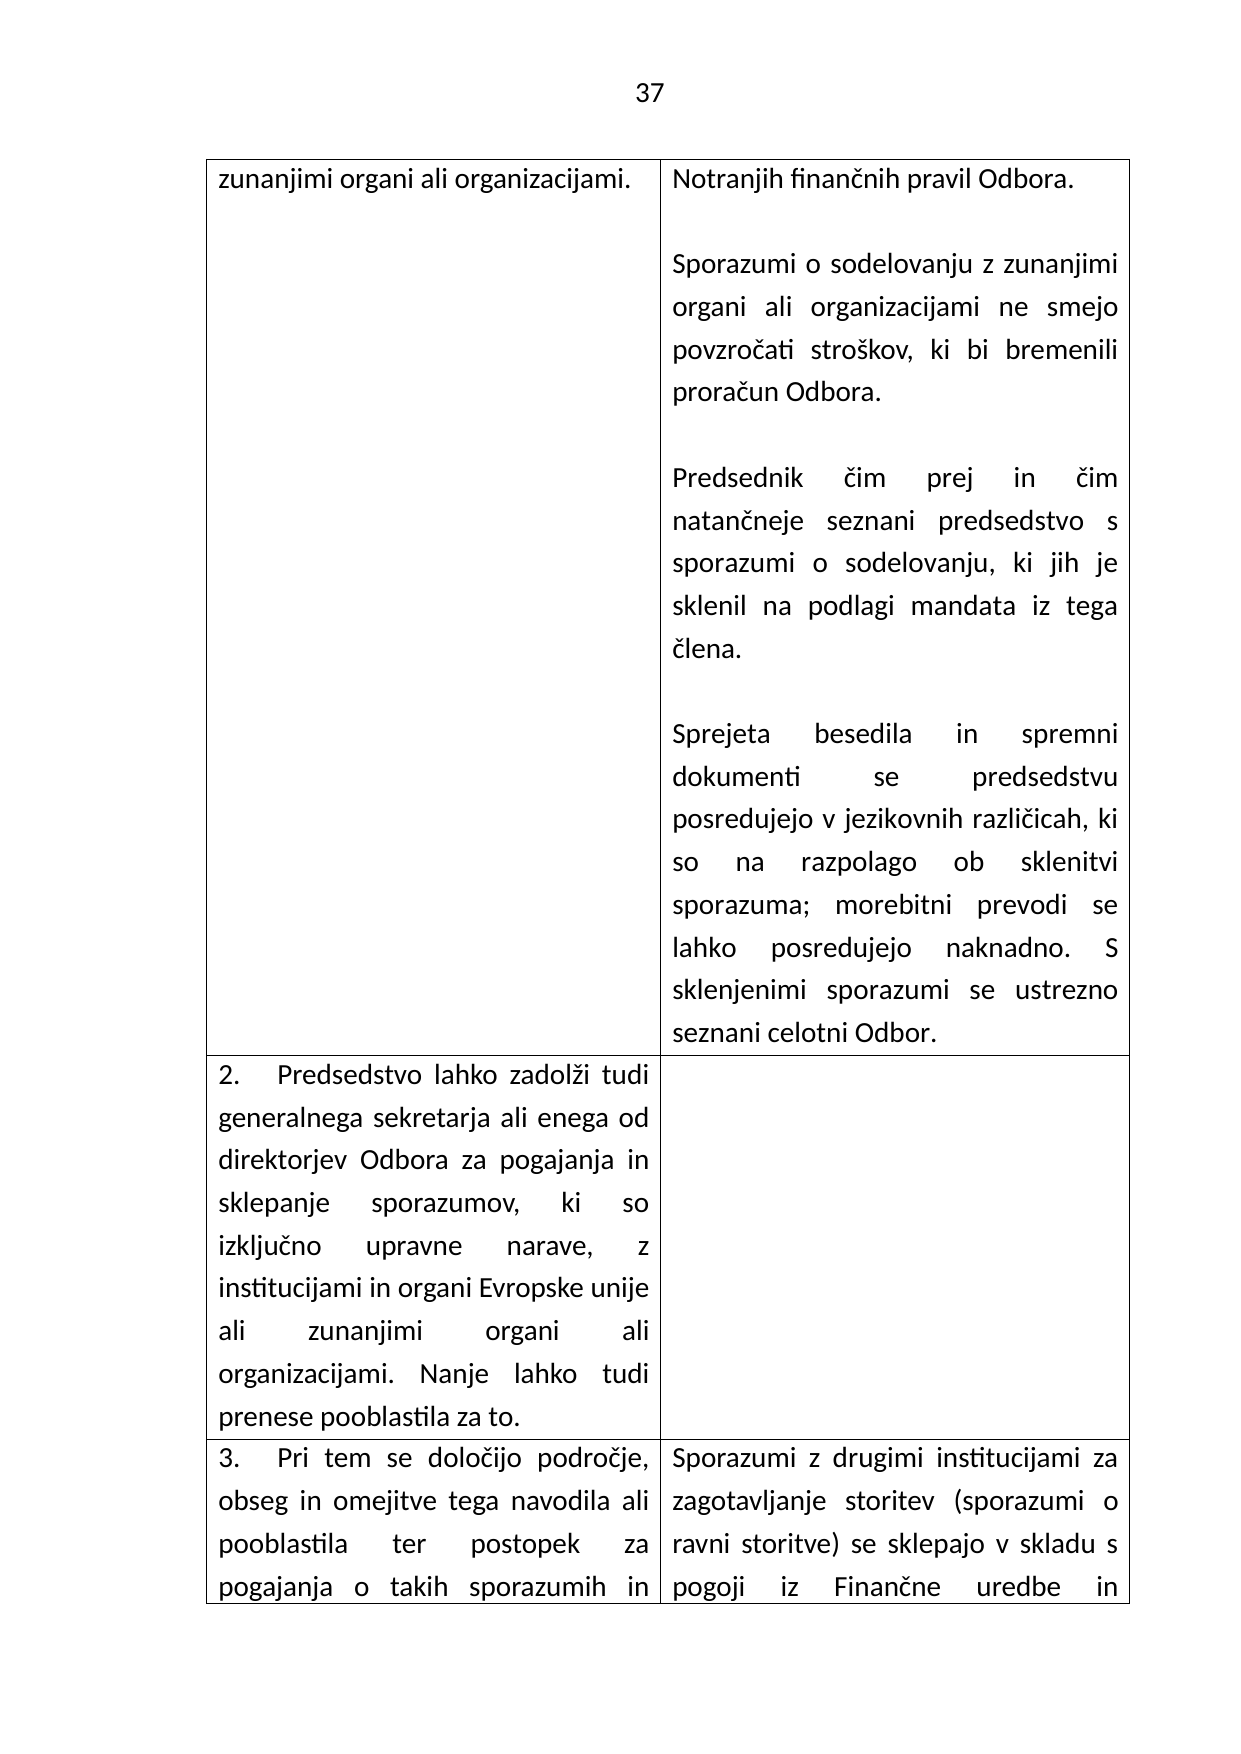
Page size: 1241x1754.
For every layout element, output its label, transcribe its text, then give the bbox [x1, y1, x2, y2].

table_cell Predsedstvo lahko zadolži tudi generalnega sekretarja ali enega od direktorjev Odbora za pogajanja in sklepanje sporazumov, ki so izključno upravne narave, z institucijami in organi Evropske unije ali zunanjimi organi ali organizacijami. Nanje lahko tudi prenese pooblastila za to. [207, 1056, 660, 1438]
table_cell [661, 1056, 1129, 1438]
